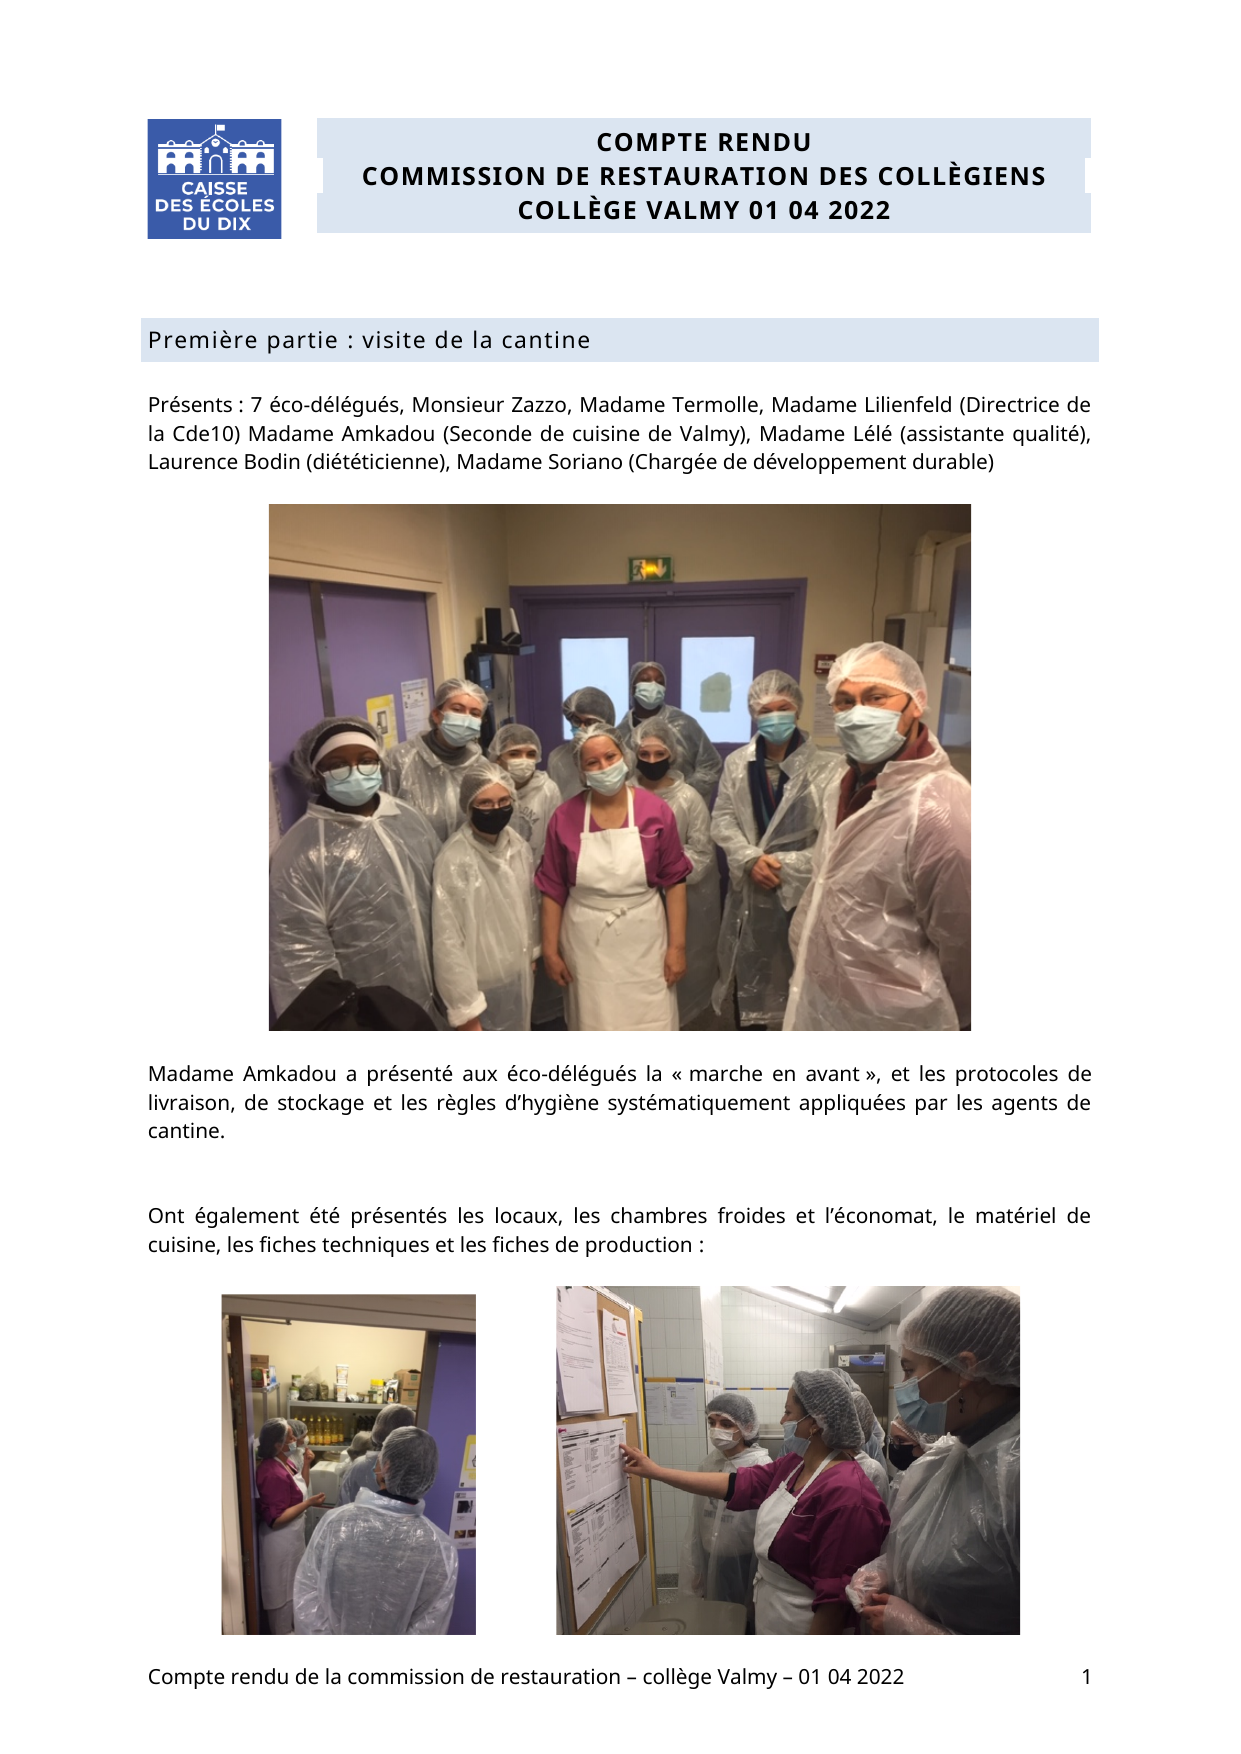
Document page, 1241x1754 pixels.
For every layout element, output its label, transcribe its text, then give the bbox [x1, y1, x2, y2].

picture [222, 1295, 476, 1635]
text Présents : 7 éco-délégués, Monsieur Zazzo, Madame Termolle, Madame Lilienfeld (Directrice de la Cde10) Madame Amkadou (Seconde de cuisine de Valmy), Madame Lélé (assistante qualité), Laurence Bodin (diététicienne), Madame Soriano (Chargée de développement durable) [148, 390, 1093, 476]
text Madame Amkadou a présenté aux éco-délégués la « marche en avant », et les protocoles de livraison, de stockage et les règles d’hygiène systématiquement appliquées par les agents de cantine. [148, 1059, 1093, 1144]
table_header [136, 118, 312, 261]
text Ont également été présentés les locaux, les chambres froides et l’économat, le matériel de cuisine, les fiches techniques et les fiches de production : [148, 1201, 1093, 1258]
picture [556, 1286, 1021, 1635]
subtitle Première partie : visite de la cantine [148, 325, 1093, 356]
picture [147, 118, 282, 239]
picture [268, 504, 972, 1031]
table_header Compte rendu commission de restauration des collègiens Collège Valmy 01 04 2022 [312, 118, 1096, 261]
